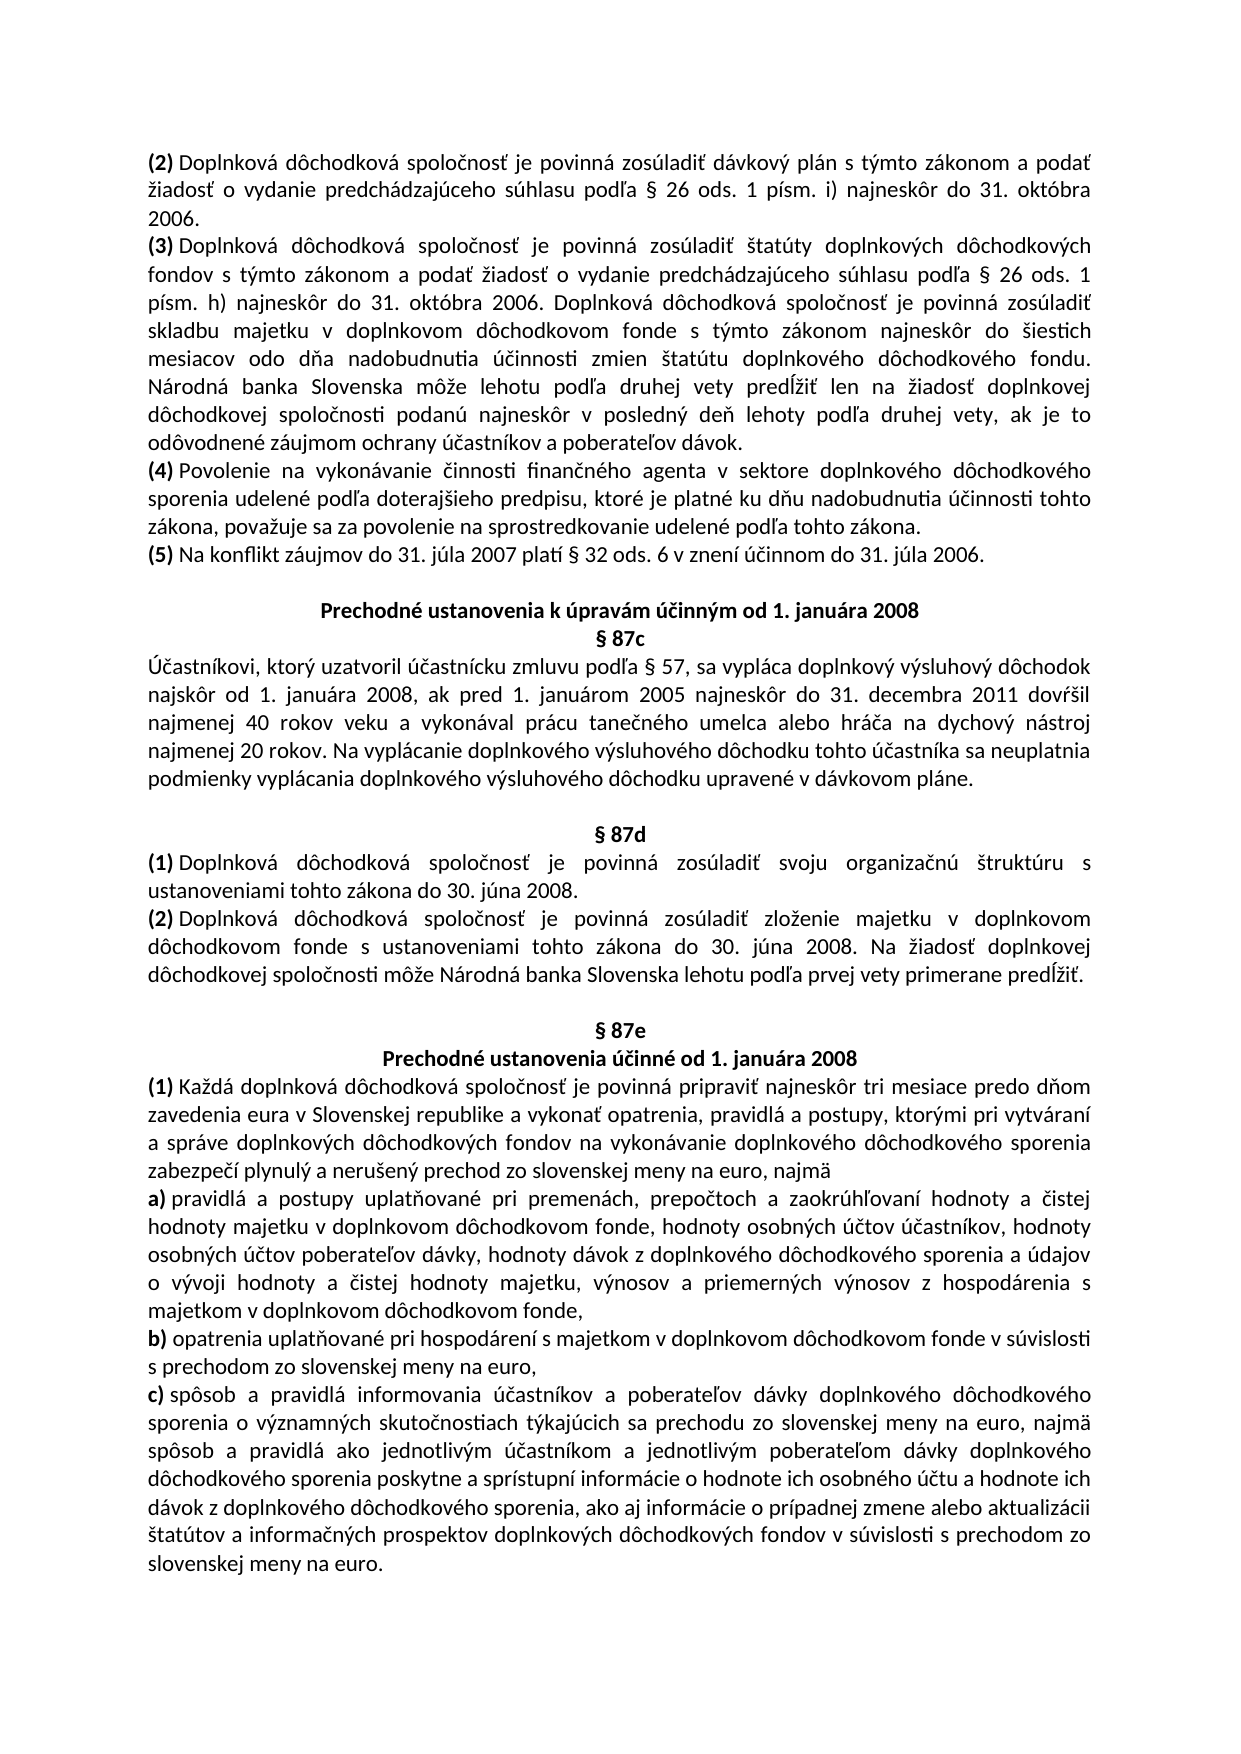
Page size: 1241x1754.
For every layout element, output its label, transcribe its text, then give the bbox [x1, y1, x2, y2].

text Prechodné ustanovenia účinné od 1. januára 2008 [148, 1044, 1093, 1072]
text (4) Povolenie na vykonávanie činnosti finančného agenta v sektore doplnkového dôchodkového sporenia udelené podľa doterajšieho predpisu, ktoré je platné ku dňu nadobudnutia účinnosti tohto zákona, považuje sa za povolenie na sprostredkovanie udelené podľa tohto zákona. [148, 456, 1093, 540]
text (2) Doplnková dôchodková spoločnosť je povinná zosúladiť zloženie majetku v doplnkovom dôchodkovom fonde s ustanoveniami tohto zákona do 30. júna 2008. Na žiadosť doplnkovej dôchodkovej spoločnosti môže Národná banka Slovenska lehotu podľa prvej vety primerane predĺžiť. [148, 904, 1093, 988]
text b) opatrenia uplatňované pri hospodárení s majetkom v doplnkovom dôchodkovom fonde v súvislosti s prechodom zo slovenskej meny na euro, [148, 1324, 1093, 1381]
text (1) Doplnková dôchodková spoločnosť je povinná zosúladiť svoju organizačnú štruktúru s ustanoveniami tohto zákona do 30. júna 2008. [148, 848, 1093, 904]
text (1) Každá doplnková dôchodková spoločnosť je povinná pripraviť najneskôr tri mesiace predo dňom zavedenia eura v Slovenskej republike a vykonať opatrenia, pravidlá a postupy, ktorými pri vytváraní a správe doplnkových dôchodkových fondov na vykonávanie doplnkového dôchodkového sporenia zabezpečí plynulý a nerušený prechod zo slovenskej meny na euro, najmä [148, 1072, 1093, 1184]
text (2) Doplnková dôchodková spoločnosť je povinná zosúladiť dávkový plán s týmto zákonom a podať žiadosť o vydanie predchádzajúceho súhlasu podľa § 26 ods. 1 písm. i) najneskôr do 31. októbra 2006. [148, 148, 1093, 232]
text a) pravidlá a postupy uplatňované pri premenách, prepočtoch a zaokrúhľovaní hodnoty a čistej hodnoty majetku v doplnkovom dôchodkovom fonde, hodnoty osobných účtov účastníkov, hodnoty osobných účtov poberateľov dávky, hodnoty dávok z doplnkového dôchodkového sporenia a údajov o vývoji hodnoty a čistej hodnoty majetku, výnosov a priemerných výnosov z hospodárenia s majetkom v doplnkovom dôchodkovom fonde, [148, 1184, 1093, 1324]
text c) spôsob a pravidlá informovania účastníkov a poberateľov dávky doplnkového dôchodkového sporenia o významných skutočnostiach týkajúcich sa prechodu zo slovenskej meny na euro, najmä spôsob a pravidlá ako jednotlivým účastníkom a jednotlivým poberateľom dávky doplnkového dôchodkového sporenia poskytne a sprístupní informácie o hodnote ich osobného účtu a hodnote ich dávok z doplnkového dôchodkového sporenia, ako aj informácie o prípadnej zmene alebo aktualizácii štatútov a informačných prospektov doplnkových dôchodkových fondov v súvislosti s prechodom zo slovenskej meny na euro. [148, 1381, 1093, 1577]
text § 87e [148, 1016, 1093, 1044]
text (3) Doplnková dôchodková spoločnosť je povinná zosúladiť štatúty doplnkových dôchodkových fondov s týmto zákonom a podať žiadosť o vydanie predchádzajúceho súhlasu podľa § 26 ods. 1 písm. h) najneskôr do 31. októbra 2006. Doplnková dôchodková spoločnosť je povinná zosúladiť skladbu majetku v doplnkovom dôchodkovom fonde s týmto zákonom najneskôr do šiestich mesiacov odo dňa nadobudnutia účinnosti zmien štatútu doplnkového dôchodkového fondu. Národná banka Slovenska môže lehotu podľa druhej vety predĺžiť len na žiadosť doplnkovej dôchodkovej spoločnosti podanú najneskôr v posledný deň lehoty podľa druhej vety, ak je to odôvodnené záujmom ochrany účastníkov a poberateľov dávok. [148, 232, 1093, 456]
text § 87d [148, 820, 1093, 848]
text Prechodné ustanovenia k úpravám účinným od 1. januára 2008 [148, 596, 1093, 624]
text § 87c [148, 624, 1093, 652]
text Účastníkovi, ktorý uzatvoril účastnícku zmluvu podľa § 57, sa vypláca doplnkový výsluhový dôchodok najskôr od 1. januára 2008, ak pred 1. januárom 2005 najneskôr do 31. decembra 2011 dovŕšil najmenej 40 rokov veku a vykonával prácu tanečného umelca alebo hráča na dychový nástroj najmenej 20 rokov. Na vyplácanie doplnkového výsluhového dôchodku tohto účastníka sa neuplatnia podmienky vyplácania doplnkového výsluhového dôchodku upravené v dávkovom pláne. [148, 652, 1093, 792]
text (5) Na konflikt záujmov do 31. júla 2007 platí § 32 ods. 6 v znení účinnom do 31. júla 2006. [148, 540, 1093, 568]
